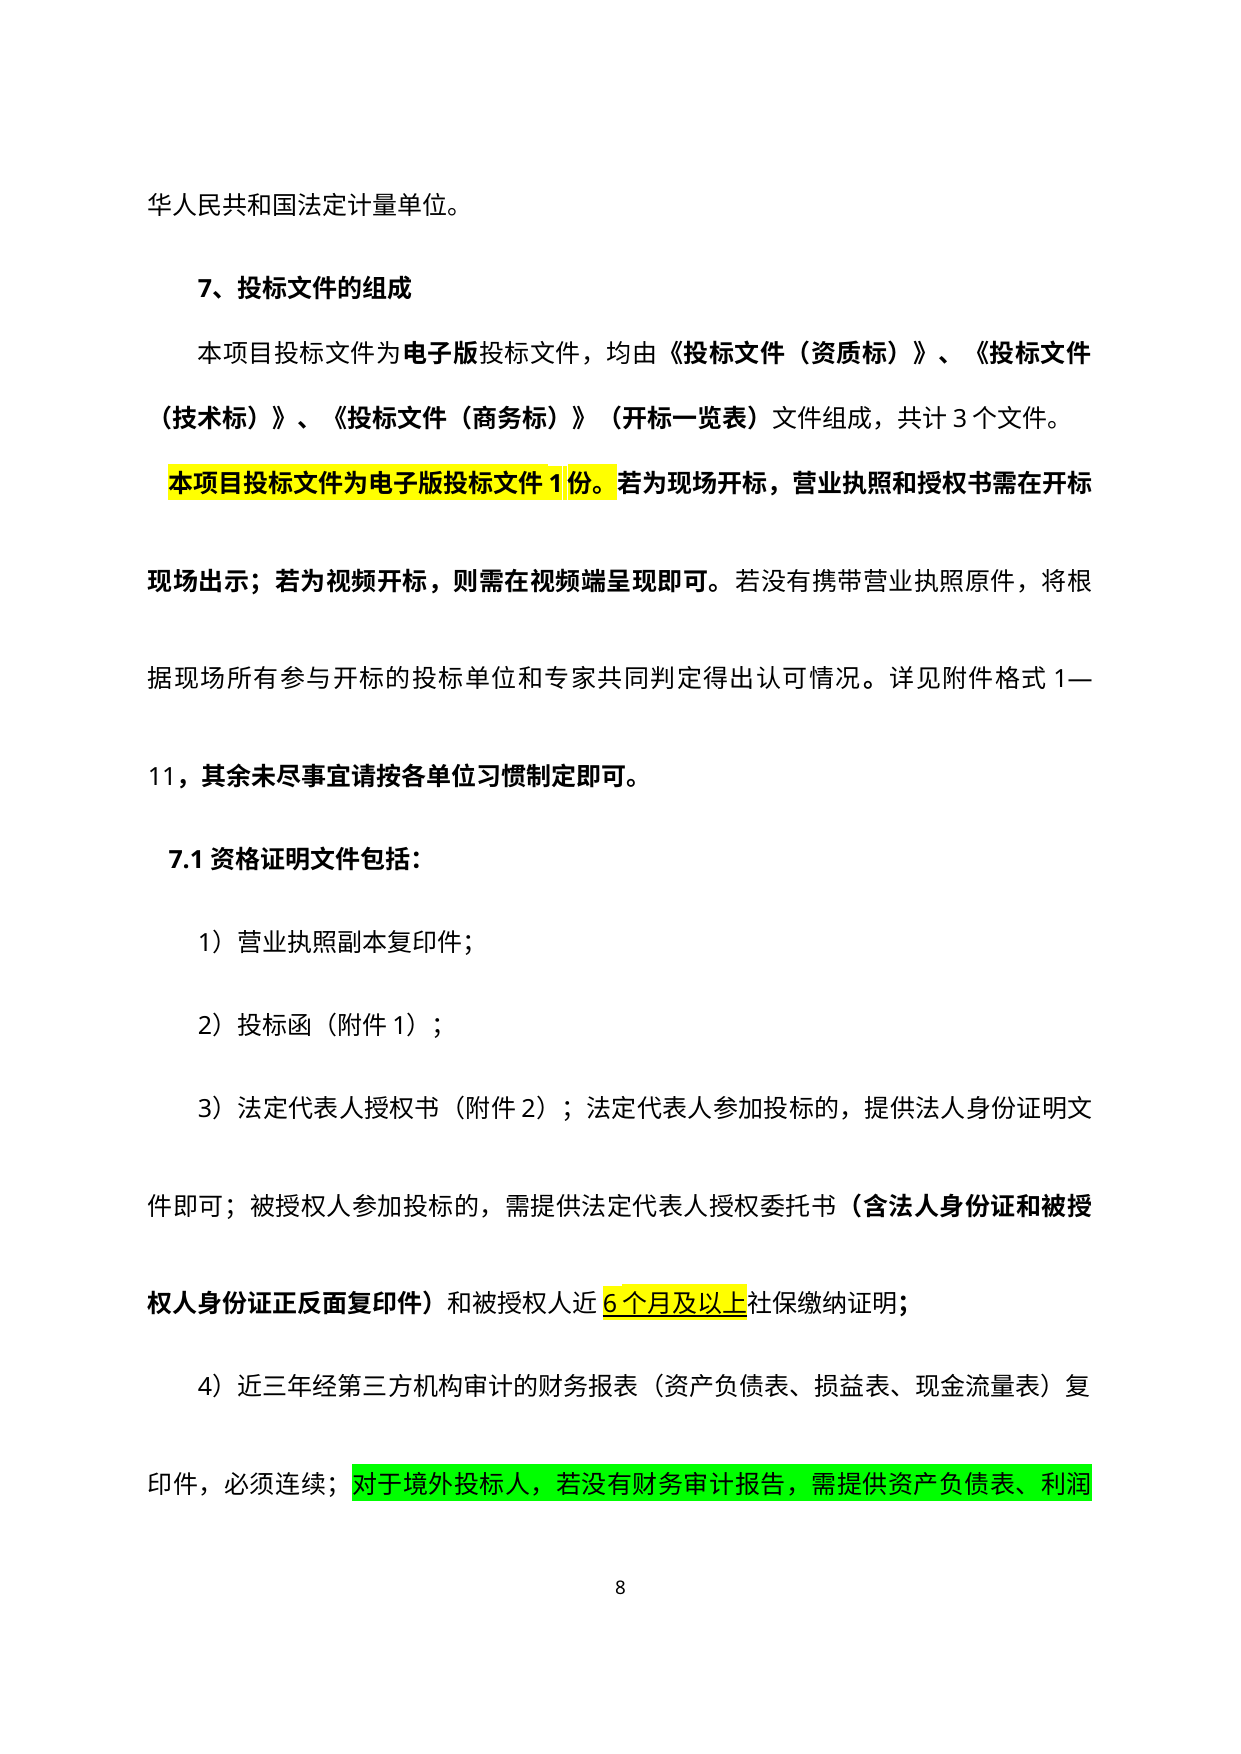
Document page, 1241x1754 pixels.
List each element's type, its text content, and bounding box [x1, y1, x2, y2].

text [148, 1352, 1092, 1515]
text 7、投标文件的组成 [148, 254, 1092, 319]
text 本项目投标文件为电子版投标文件，均由《投标文件（资质标）》、《投标文件（技术标）》、《投标文件（商务标）》（开标一览表）文件组成，共计3个文件。 [148, 319, 1092, 449]
text 本项目投标文件为电子版投标文件1份。若为现场开标，营业执照和授权书需在开标现场出示；若为视频开标，则需在视频端呈现即可。若没有携带营业执照原件，将根据现场所有参与开标的投标单位和专家共同判定得出认可情况。详见附件格式1—11，其余未尽事宜请按各单位习惯制定即可。 [148, 449, 1092, 807]
text 1）营业执照副本复印件； [148, 908, 1092, 973]
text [148, 171, 1092, 236]
text 3）法定代表人授权书（附件2）；法定代表人参加投标的，提供法人身份证明文件即可；被授权人参加投标的，需提供法定代表人授权委托书（含法人身份证和被授权人身份证正反面复印件）和被授权人近6个月及以上社保缴纳证明； [148, 1074, 1092, 1334]
text 7.1 资格证明文件包括： [148, 825, 1092, 890]
text 2）投标函（附件1）； [148, 991, 1092, 1056]
